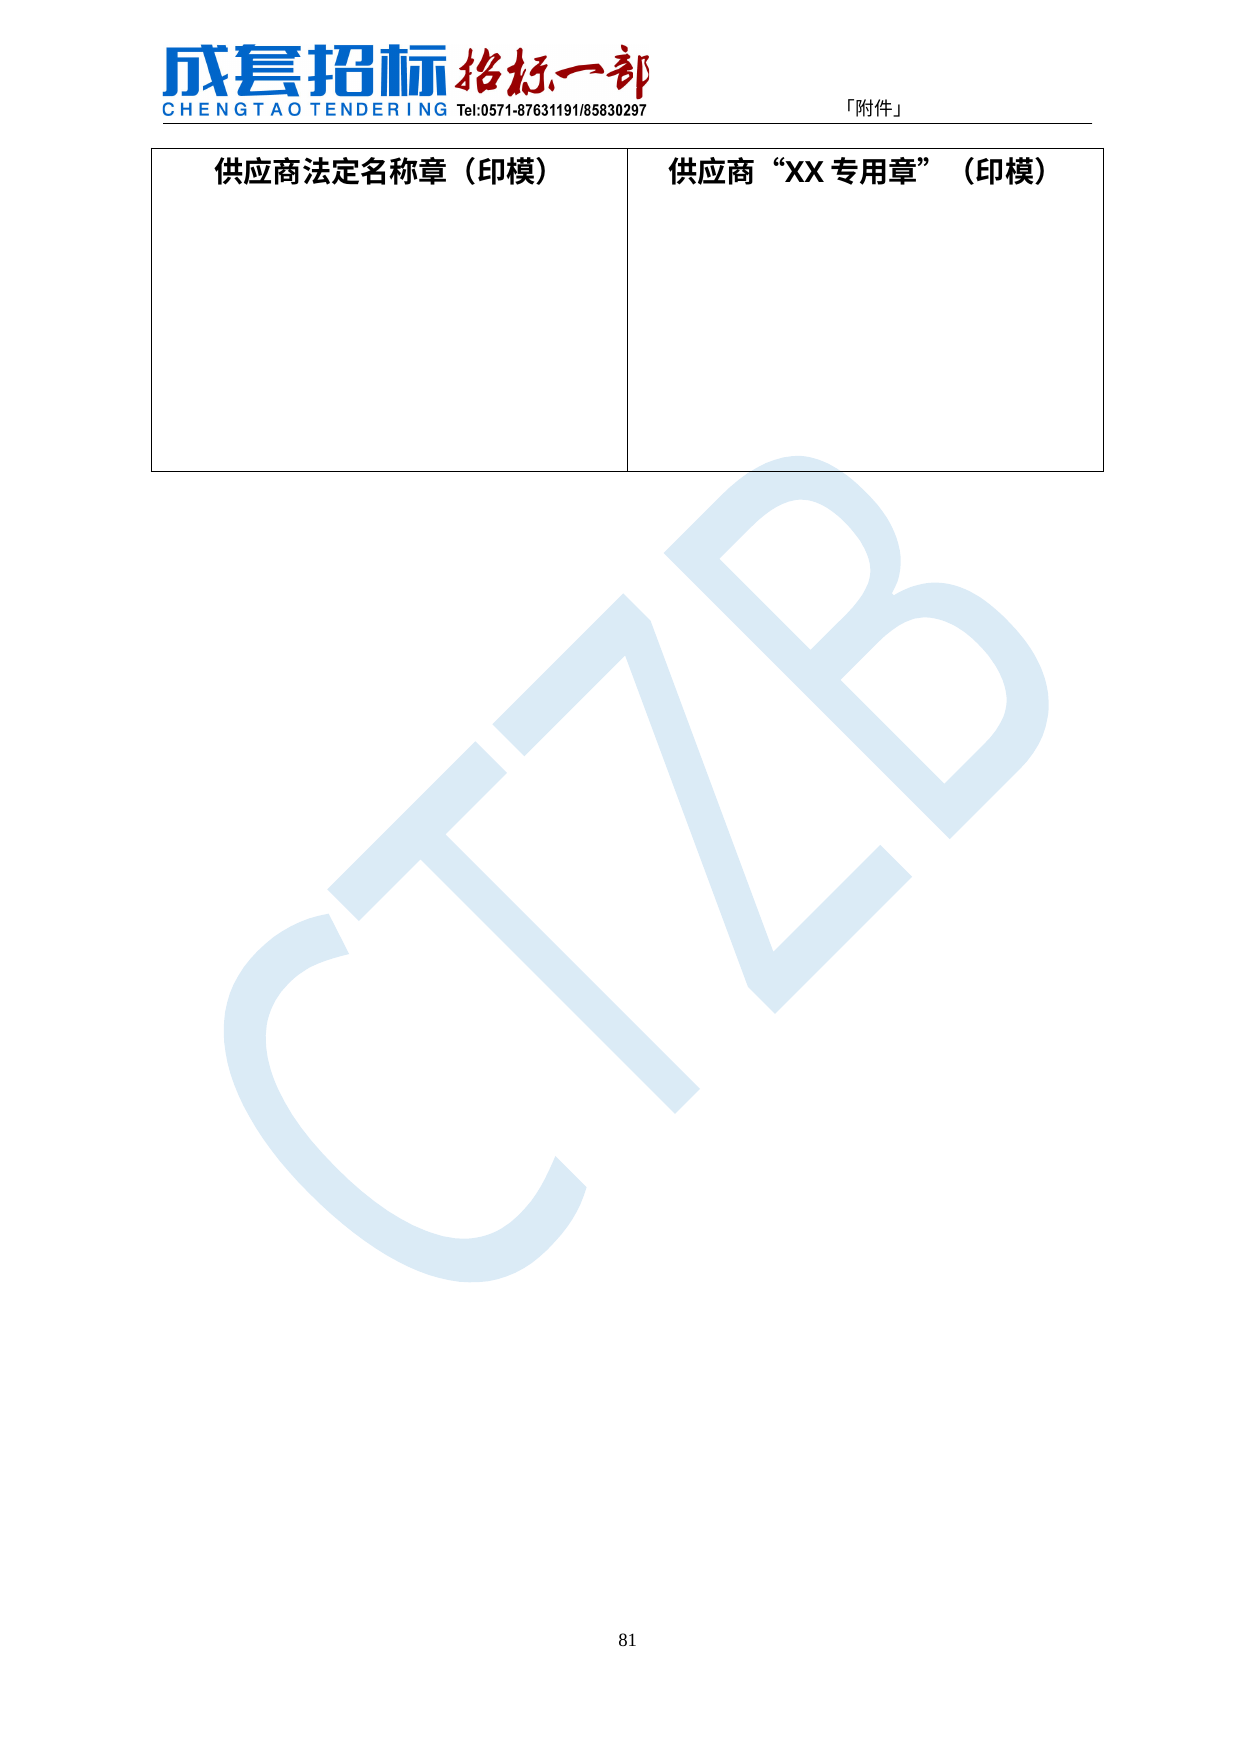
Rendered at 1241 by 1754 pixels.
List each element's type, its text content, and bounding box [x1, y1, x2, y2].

table_header 供应商“XX专用章”（印模） [628, 149, 1103, 471]
picture [162, 44, 650, 116]
table_header 供应商法定名称章（印模） [152, 149, 627, 471]
